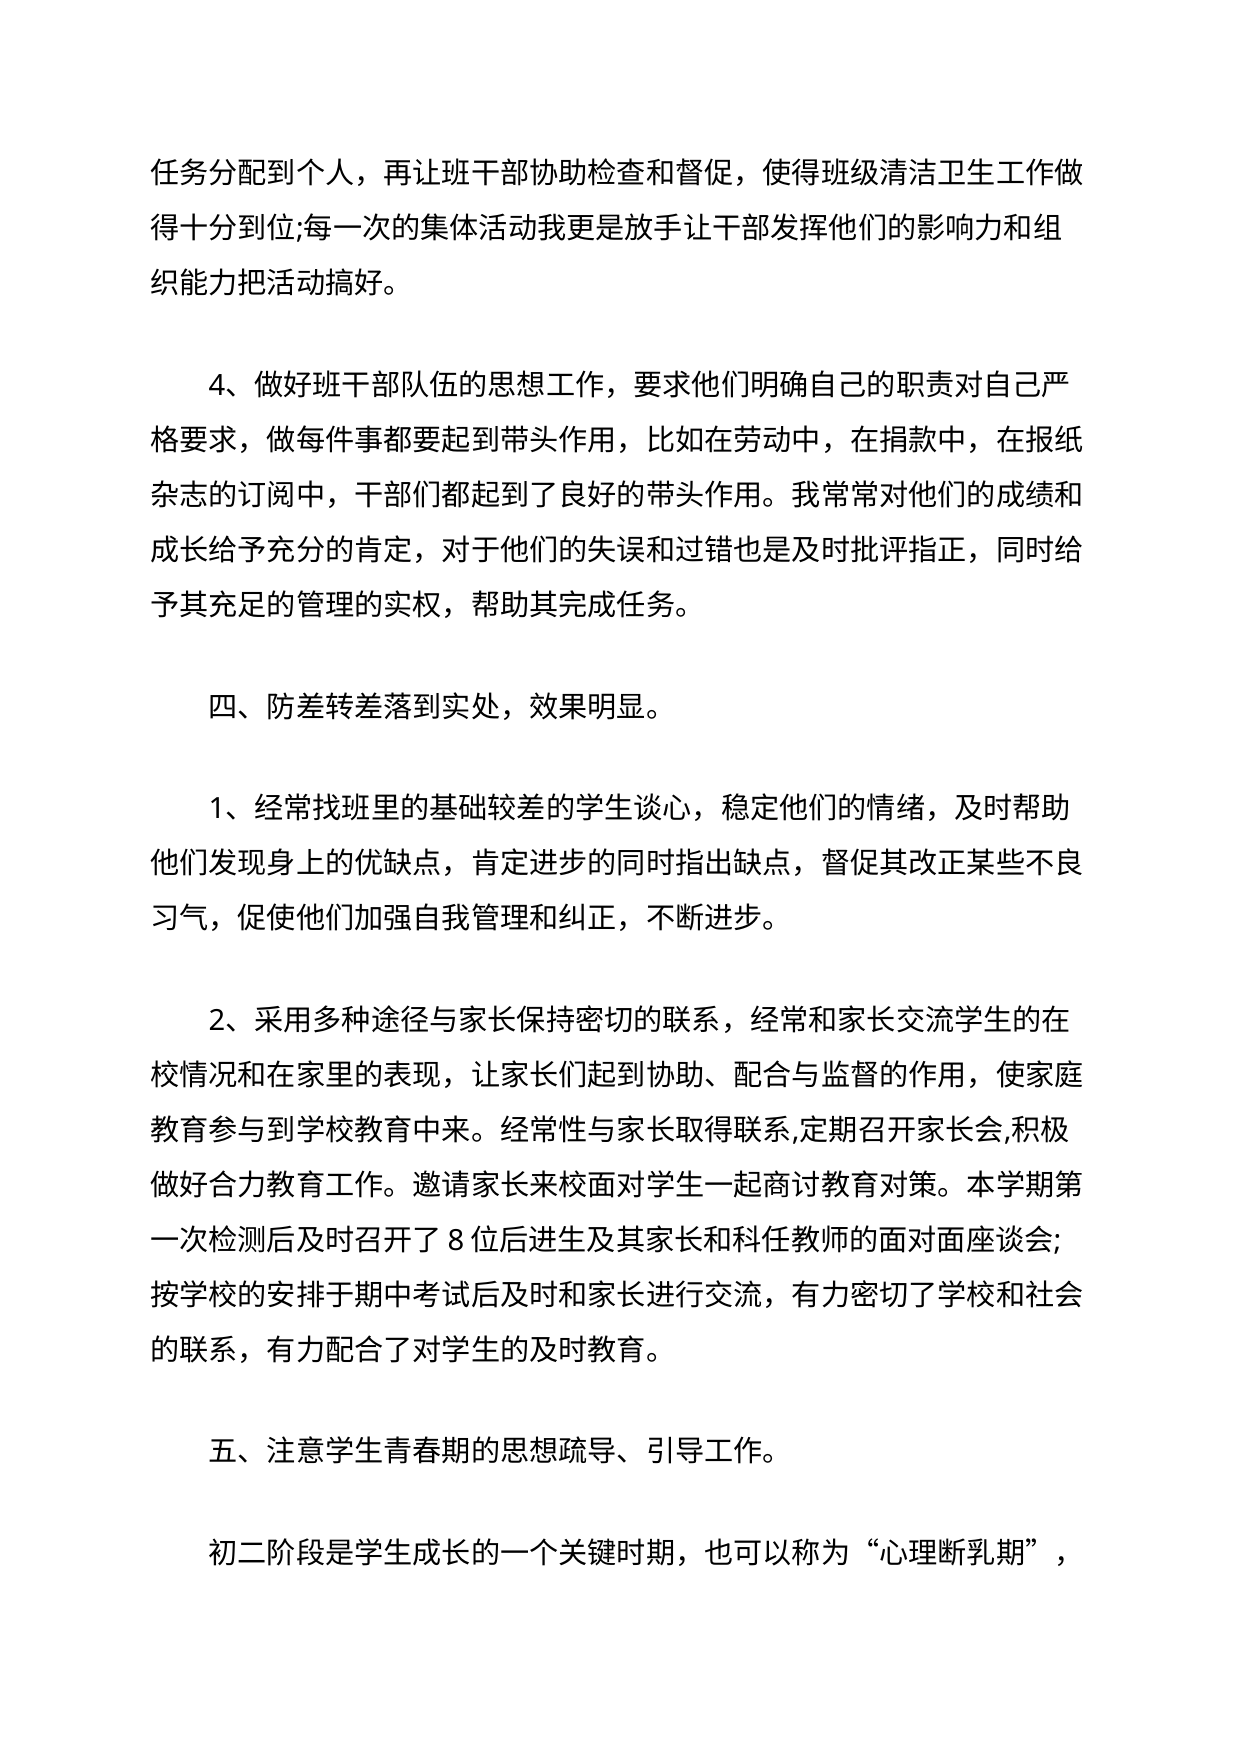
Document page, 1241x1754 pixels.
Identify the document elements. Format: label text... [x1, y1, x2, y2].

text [150, 1530, 1090, 1572]
text 4、做好班干部队伍的思想工作，要求他们明确自己的职责对自己严格要求，做每件事都要起到带头作用，比如在劳动中，在捐款中，在报纸杂志的订阅中，干部们都起到了良好的带头作用。我常常对他们的成绩和成长给予充分的肯定，对于他们的失误和过错也是及时批评指正，同时给予其充足的管理的实权，帮助其完成任务。 [150, 362, 1090, 624]
text 2、采用多种途径与家长保持密切的联系，经常和家长交流学生的在校情况和在家里的表现，让家长们起到协助、配合与监督的作用，使家庭教育参与到学校教育中来。经常性与家长取得联系,定期召开家长会,积极做好合力教育工作。邀请家长来校面对学生一起商讨教育对策。本学期第一次检测后及时召开了8位后进生及其家长和科任教师的面对面座谈会;按学校的安排于期中考试后及时和家长进行交流，有力密切了学校和社会的联系，有力配合了对学生的及时教育。 [150, 997, 1090, 1368]
text 五、注意学生青春期的思想疏导、引导工作。 [150, 1428, 1090, 1470]
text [150, 150, 1090, 302]
text 四、防差转差落到实处，效果明显。 [150, 683, 1090, 725]
text 1、经常找班里的基础较差的学生谈心，稳定他们的情绪，及时帮助他们发现身上的优缺点，肯定进步的同时指出缺点，督促其改正某些不良习气，促使他们加强自我管理和纠正，不断进步。 [150, 785, 1090, 937]
